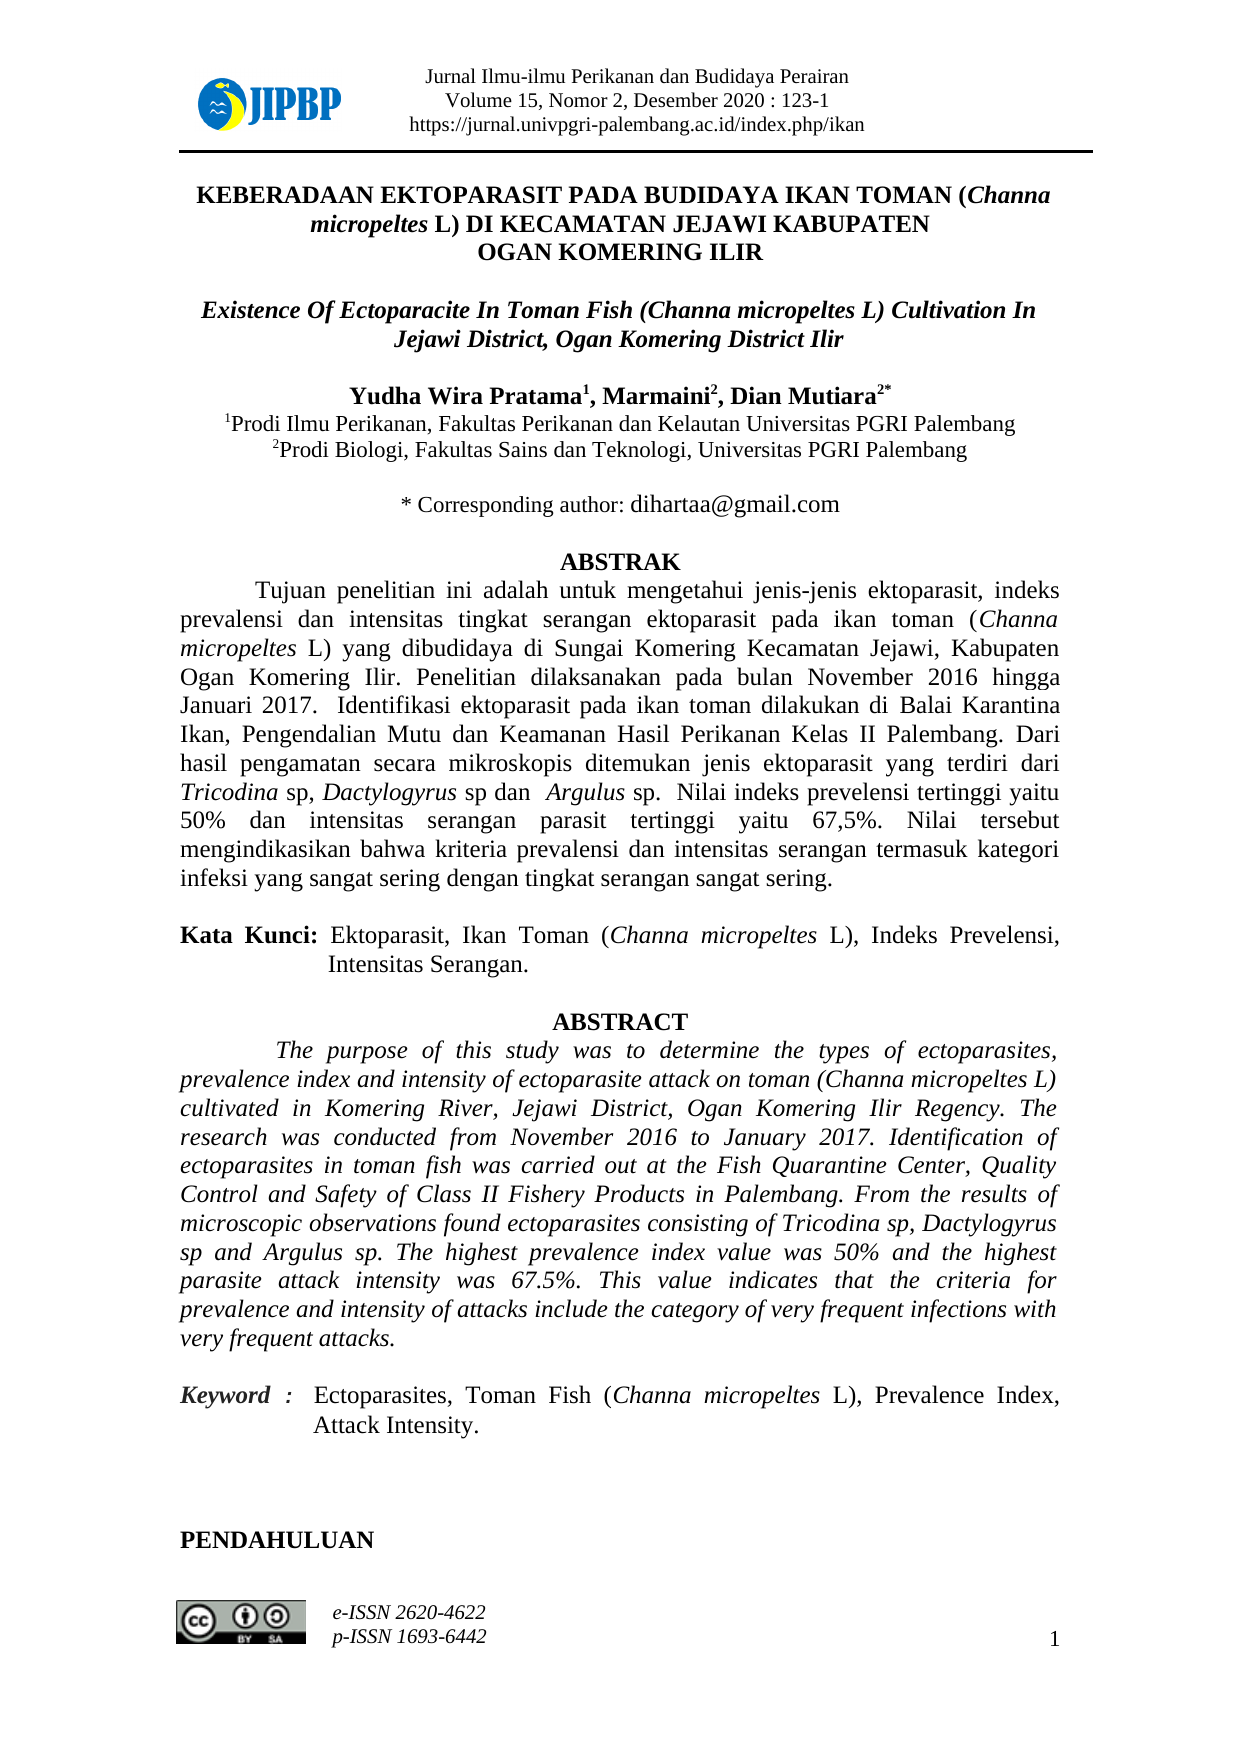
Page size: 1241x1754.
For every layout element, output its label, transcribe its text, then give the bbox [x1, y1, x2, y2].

text Yudha Wira Pratama1, Marmaini2, Dian Mutiara2* [180, 381, 1060, 410]
text ABSTRACT [180, 1007, 1060, 1035]
text Existence Of Ectoparacite In Toman Fish (Channa micropeltes L) Cultivation In Jejawi District, Ogan Komering District Ilir [180, 295, 1060, 352]
text * Corresponding author: dihartaa@gmail.com [180, 489, 1060, 518]
text Keyword : Ectoparasites, Toman Fish (Channa micropeltes L), Prevalence Index, Attack Intensity. [180, 1380, 1060, 1439]
text Kata Kunci: Ektoparasit, Ikan Toman (Channa micropeltes L), Indeks Prevelensi, Intensitas Serangan. [180, 920, 1060, 978]
text The purpose of this study was to determine the types of ectoparasites, prevalence index and intensity of ectoparasite attack on toman (Channa micropeltes L) cultivated in Komering River, Jejawi District, Ogan Komering Ilir Regency. The research was conducted from November 2016 to January 2017. Identification of ectoparasites in toman fish was carried out at the Fish Quarantine Center, Quality Control and Safety of Class II Fishery Products in Palembang. From the results of microscopic observations found ectoparasites consisting of Tricodina sp, Dactylogyrus sp and Argulus sp. The highest prevalence index value was 50% and the highest parasite attack intensity was 67.5%. This value indicates that the criteria for prevalence and intensity of attacks include the category of very frequent infections with very frequent attacks. [180, 1035, 1060, 1352]
text 2Prodi Biologi, Fakultas Sains dan Teknologi, Universitas PGRI Palembang [180, 436, 1060, 463]
text ABSTRAK [180, 547, 1060, 575]
text 1Prodi Ilmu Perikanan, Fakultas Perikanan dan Kelautan Universitas PGRI Palembang [180, 410, 1060, 436]
text PENDAHULUAN [180, 1525, 583, 1554]
text Tujuan penelitian ini adalah untuk mengetahui jenis-jenis ektoparasit, indeks prevalensi dan intensitas tingkat serangan ektoparasit pada ikan toman (Channa micropeltes L) yang dibudidaya di Sungai Komering Kecamatan Jejawi, Kabupaten Ogan Komering Ilir. Penelitian dilaksanakan pada bulan November 2016 hingga Januari 2017. Identifikasi ektoparasit pada ikan toman dilakukan di Balai Karantina Ikan, Pengendalian Mutu dan Keamanan Hasil Perikanan Kelas II Palembang. Dari hasil pengamatan secara mikroskopis ditemukan jenis ektoparasit yang terdiri dari Tricodina sp, Dactylogyrus sp dan Argulus sp. Nilai indeks prevelensi tertinggi yaitu 50% dan intensitas serangan parasit tertinggi yaitu 67,5%. Nilai tersebut mengindikasikan bahwa kriteria prevalensi dan intensitas serangan termasuk kategori infeksi yang sangat sering dengan tingkat serangan sangat sering. [180, 575, 1060, 719]
text OGAN KOMERING ILIR [180, 237, 1060, 266]
text KEBERADAAN EKTOPARASIT PADA BUDIDAYA IKAN TOMAN (Channa micropeltes L) DI KECAMATAN JEJAWI KABUPATEN [180, 180, 1060, 237]
picture [194, 68, 342, 132]
text Tujuan penelitian ini adalah untuk mengetahui jenis-jenis ektoparasit, indeks prevalensi dan intensitas tingkat serangan ektoparasit pada ikan toman (Channa micropeltes L) yang dibudidaya di Sungai Komering Kecamatan Jejawi, Kabupaten Ogan Komering Ilir. Penelitian dilaksanakan pada bulan November 2016 hingga Januari 2017. Identifikasi ektoparasit pada ikan toman dilakukan di Balai Karantina Ikan, Pengendalian Mutu dan Keamanan Hasil Perikanan Kelas II Palembang. Dari hasil pengamatan secara mikroskopis ditemukan jenis ektoparasit yang terdiri dari Tricodina sp, Dactylogyrus sp dan Argulus sp. Nilai indeks prevelensi tertinggi yaitu 50% dan intensitas serangan parasit tertinggi yaitu 67,5%. Nilai tersebut mengindikasikan bahwa kriteria prevalensi dan intensitas serangan termasuk kategori infeksi yang sangat sering dengan tingkat serangan sangat sering. [180, 719, 1060, 892]
